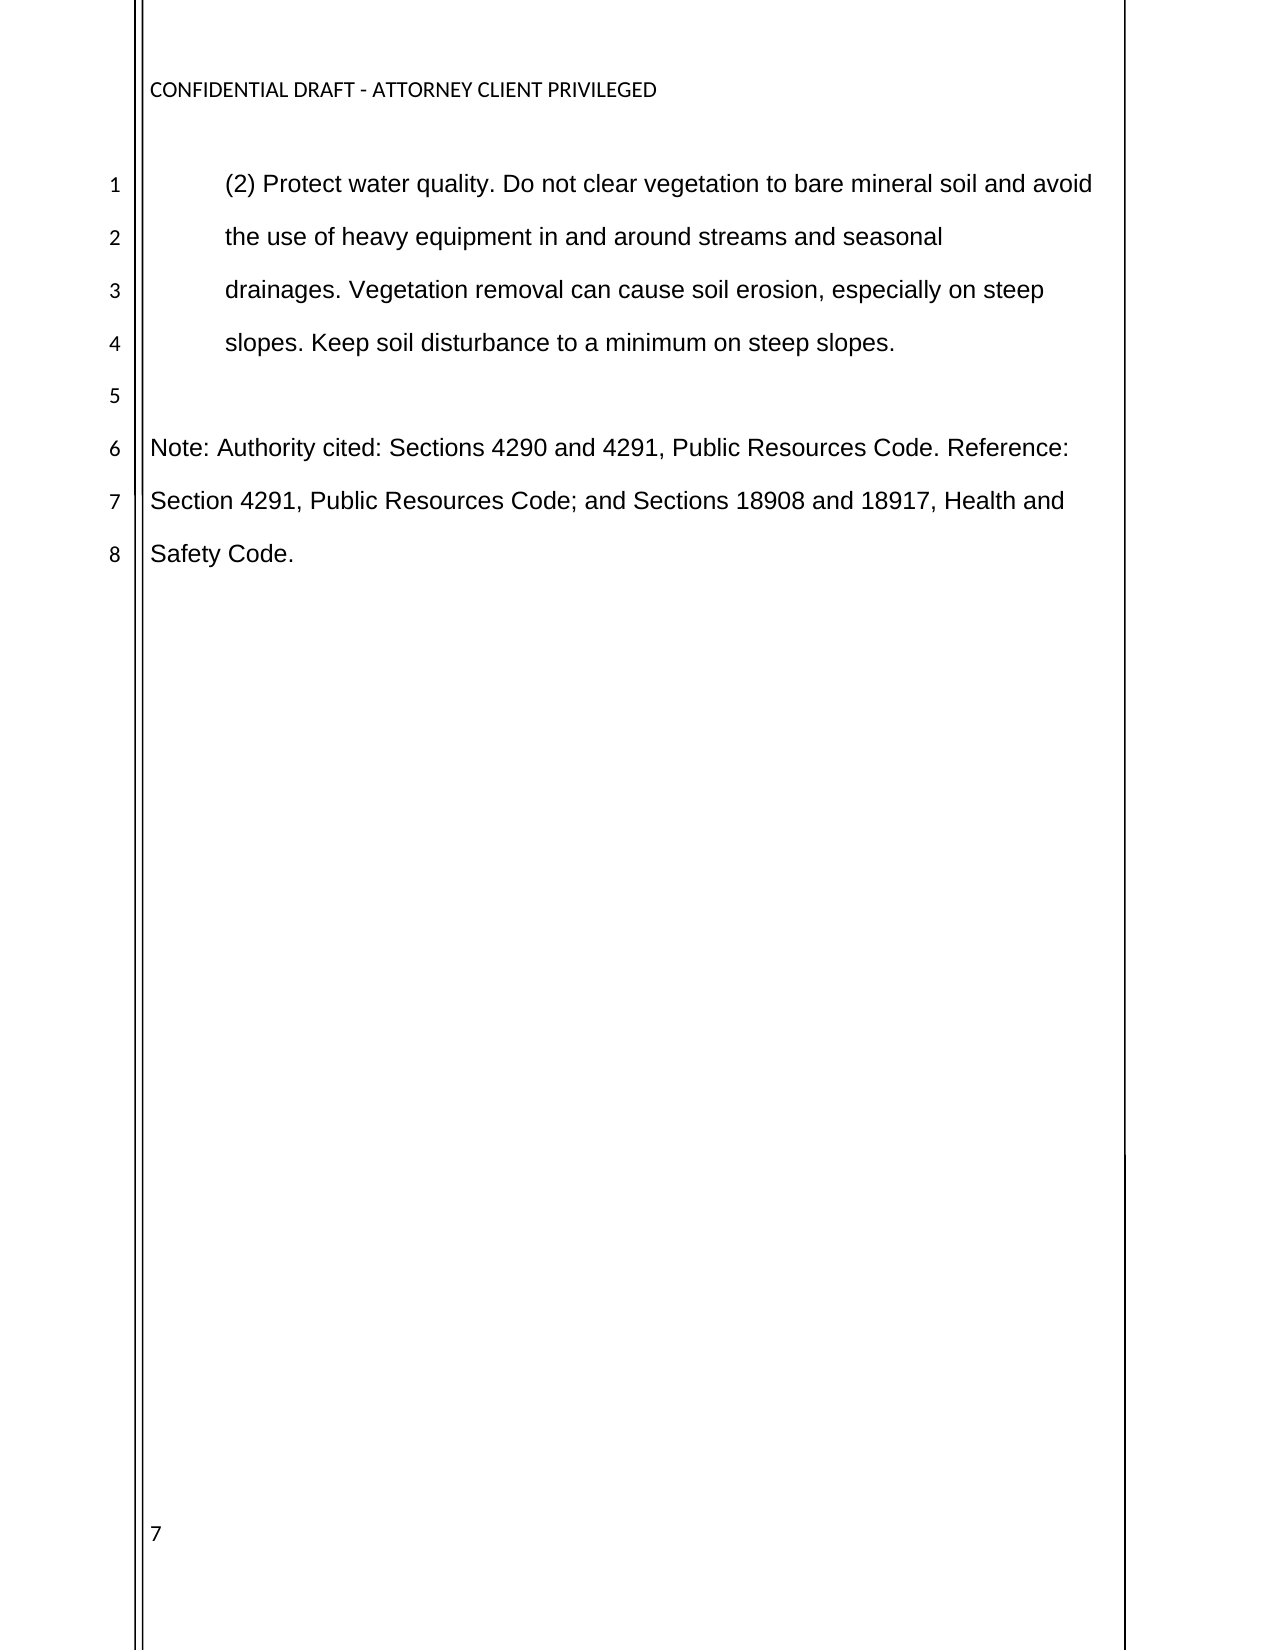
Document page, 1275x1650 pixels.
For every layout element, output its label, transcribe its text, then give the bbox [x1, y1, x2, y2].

text Note: Authority cited: Sections 4290 and 4291, Public Resources Code. Reference: Section 4291, Public Resources Code; and Sections 18908 and 18917, Health and Safety Code. [150, 414, 1125, 573]
text (2) Protect water quality. Do not clear vegetation to bare mineral soil and avoid the use of heavy equipment in and around streams and seasonal drainages. Vegetation removal can cause soil erosion, especially on steep slopes. Keep soil disturbance to a minimum on steep slopes. [225, 150, 1125, 362]
